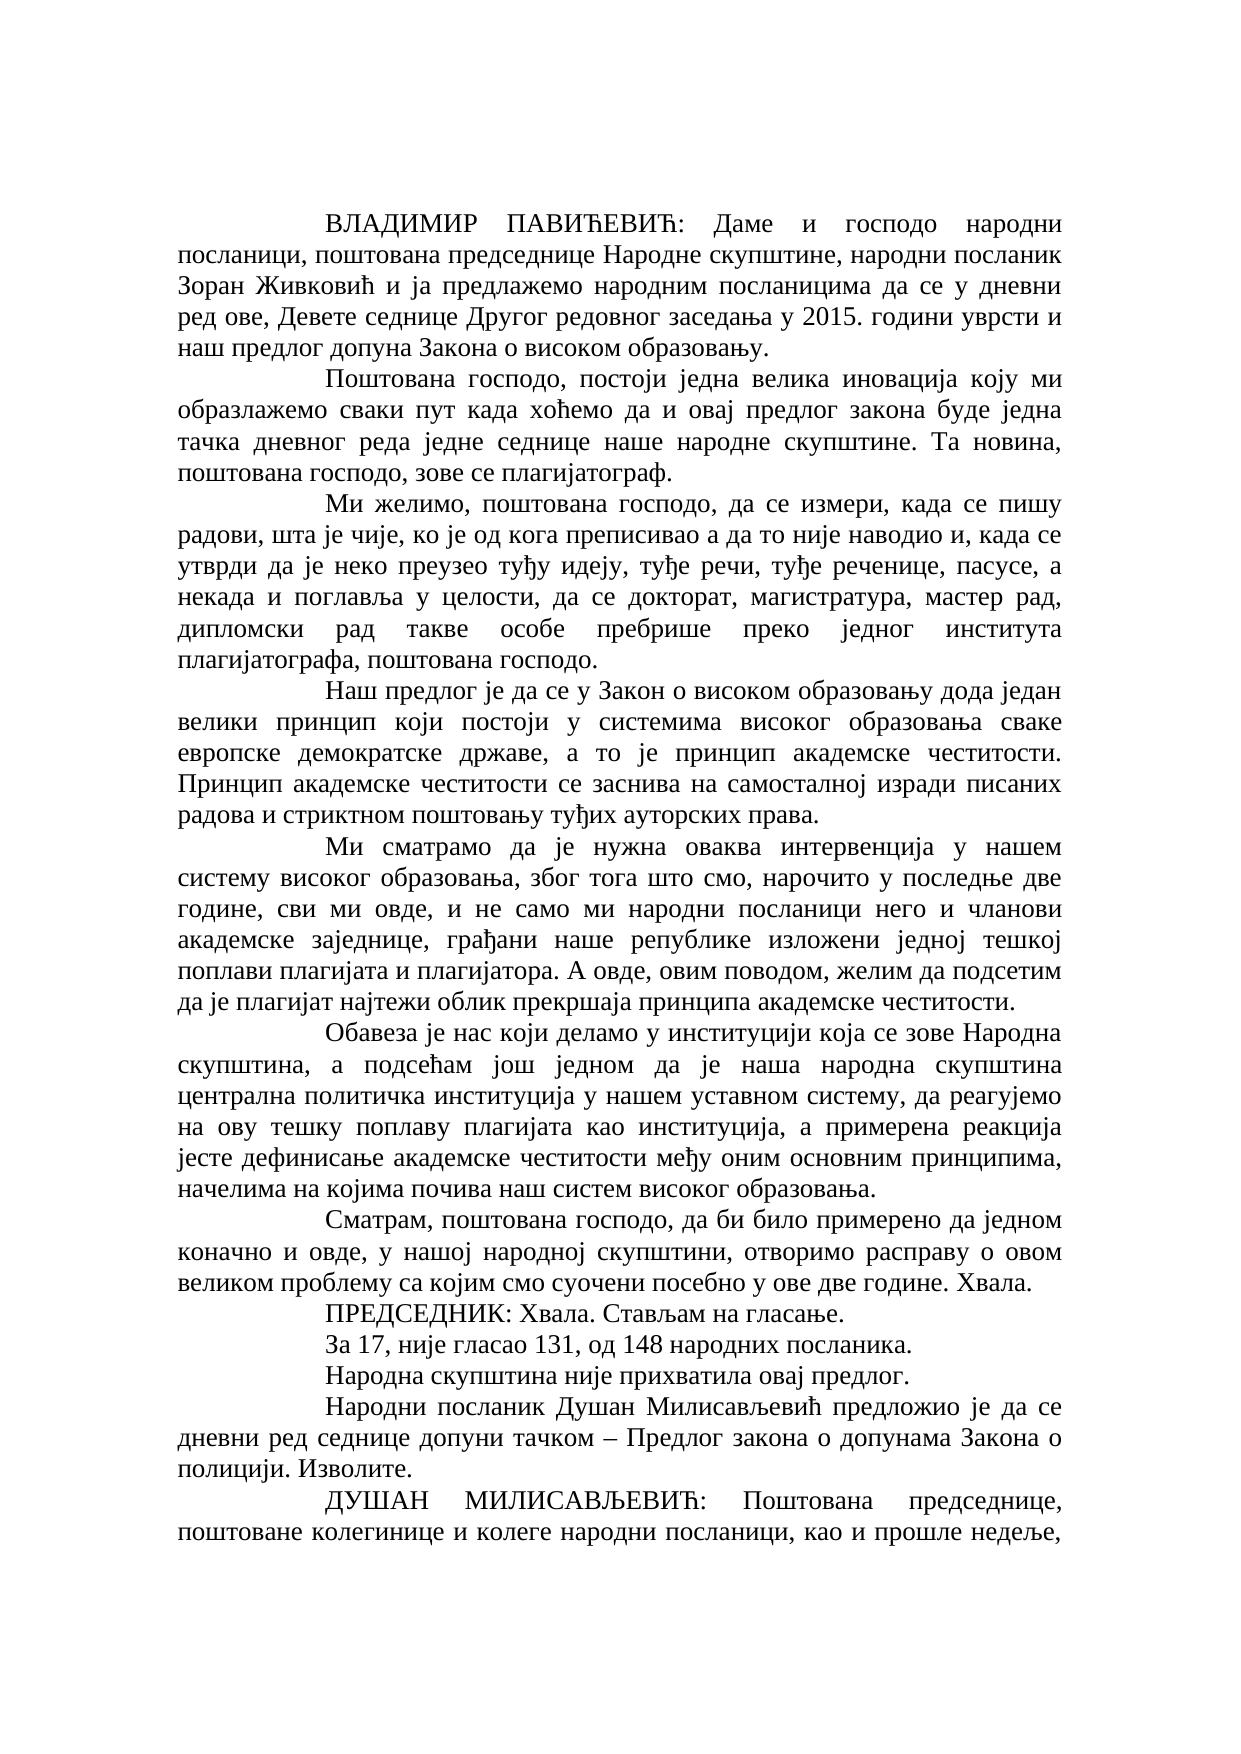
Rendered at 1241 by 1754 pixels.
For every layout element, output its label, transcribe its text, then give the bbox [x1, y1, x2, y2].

text Обавеза је нас који деламо у институцији која се зове Народна скупштина, а подсећам још једном да је наша народна скупштина централна политичка институција у нашем уставном систему, да реагујемо на ову тешку поплаву плагијата као институција, а примерена реакција јесте дефинисање академске честитости међу оним основним принципима, начелима на којима почива наш систем високог образовања. [177, 1017, 1063, 1203]
text За 17, није гласао 131, од 148 народних посланика. [177, 1328, 1063, 1359]
text Ми желимо, поштована господо, да се измери, када се пишу радови, шта је чије, ко је од кога преписивао а да то није наводио и, када се утврди да је неко преузео туђу идеју, туђе речи, туђе реченице, пасусе, а некада и поглавља у целости, да се докторат, магистратура, мастер рад, дипломски рад такве особе пребрише преко једног института плагијатографа, поштована господо. [177, 487, 1063, 674]
text Поштована господо, постоји једна велика иновација коју ми образлажемо сваки пут када хоћемо да и овај предлог закона буде једна тачка дневног реда једне седнице наше народне скупштине. Та новина, поштована господо, зове се плагијатограф. [177, 362, 1063, 487]
text ПРЕДСЕДНИК: Хвала. Стављам на гласање. [177, 1297, 1063, 1328]
text Ми сматрамо да је нужна оваква интервенција у нашем систему високог образовања, због тога што смо, нарочито у последње две године, сви ми овде, и не само ми народни посланици него и чланови академске заједнице, грађани наше републике изложени једној тешкој поплави плагијата и плагијатора. А овде, овим поводом, желим да подсетим да је плагијат најтежи облик прекршаја принципа академске честитости. [177, 830, 1063, 1017]
text Наш предлог је да се у Закон о високом образовању дода један велики принцип који постоји у системима високог образовања сваке европске демократске државе, а то је принцип академске честитости. Принцип академске честитости се заснива на самосталној изради писаних радова и стриктном поштовању туђих ауторских права. [177, 674, 1063, 830]
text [177, 1484, 1063, 1546]
text Сматрам, поштована господо, да би било примерено да једном коначно и овде, у нашој народној скупштини, отворимо расправу о овом великом проблему са којим смо суочени посебно у ове две године. Хвала. [177, 1203, 1063, 1297]
text Народна скупштина није прихватила овај предлог. [177, 1359, 1063, 1390]
text ВЛАДИМИР ПАВИЋЕВИЋ: Даме и господо народни посланици, поштована председнице Народне скупштине, народни посланик Зоран Живковић и ја предлажемо народним посланицима да се у дневни ред ове, Девете седнице Другог редовног заседања у 2015. години уврсти и наш предлог допуна Закона о високом образовању. [177, 207, 1063, 362]
text Народни посланик Душан Милисављевић предложио је да се дневни ред седнице допуни тачком – Предлог закона о допунама Закона о полицији. Изволите. [177, 1390, 1063, 1484]
